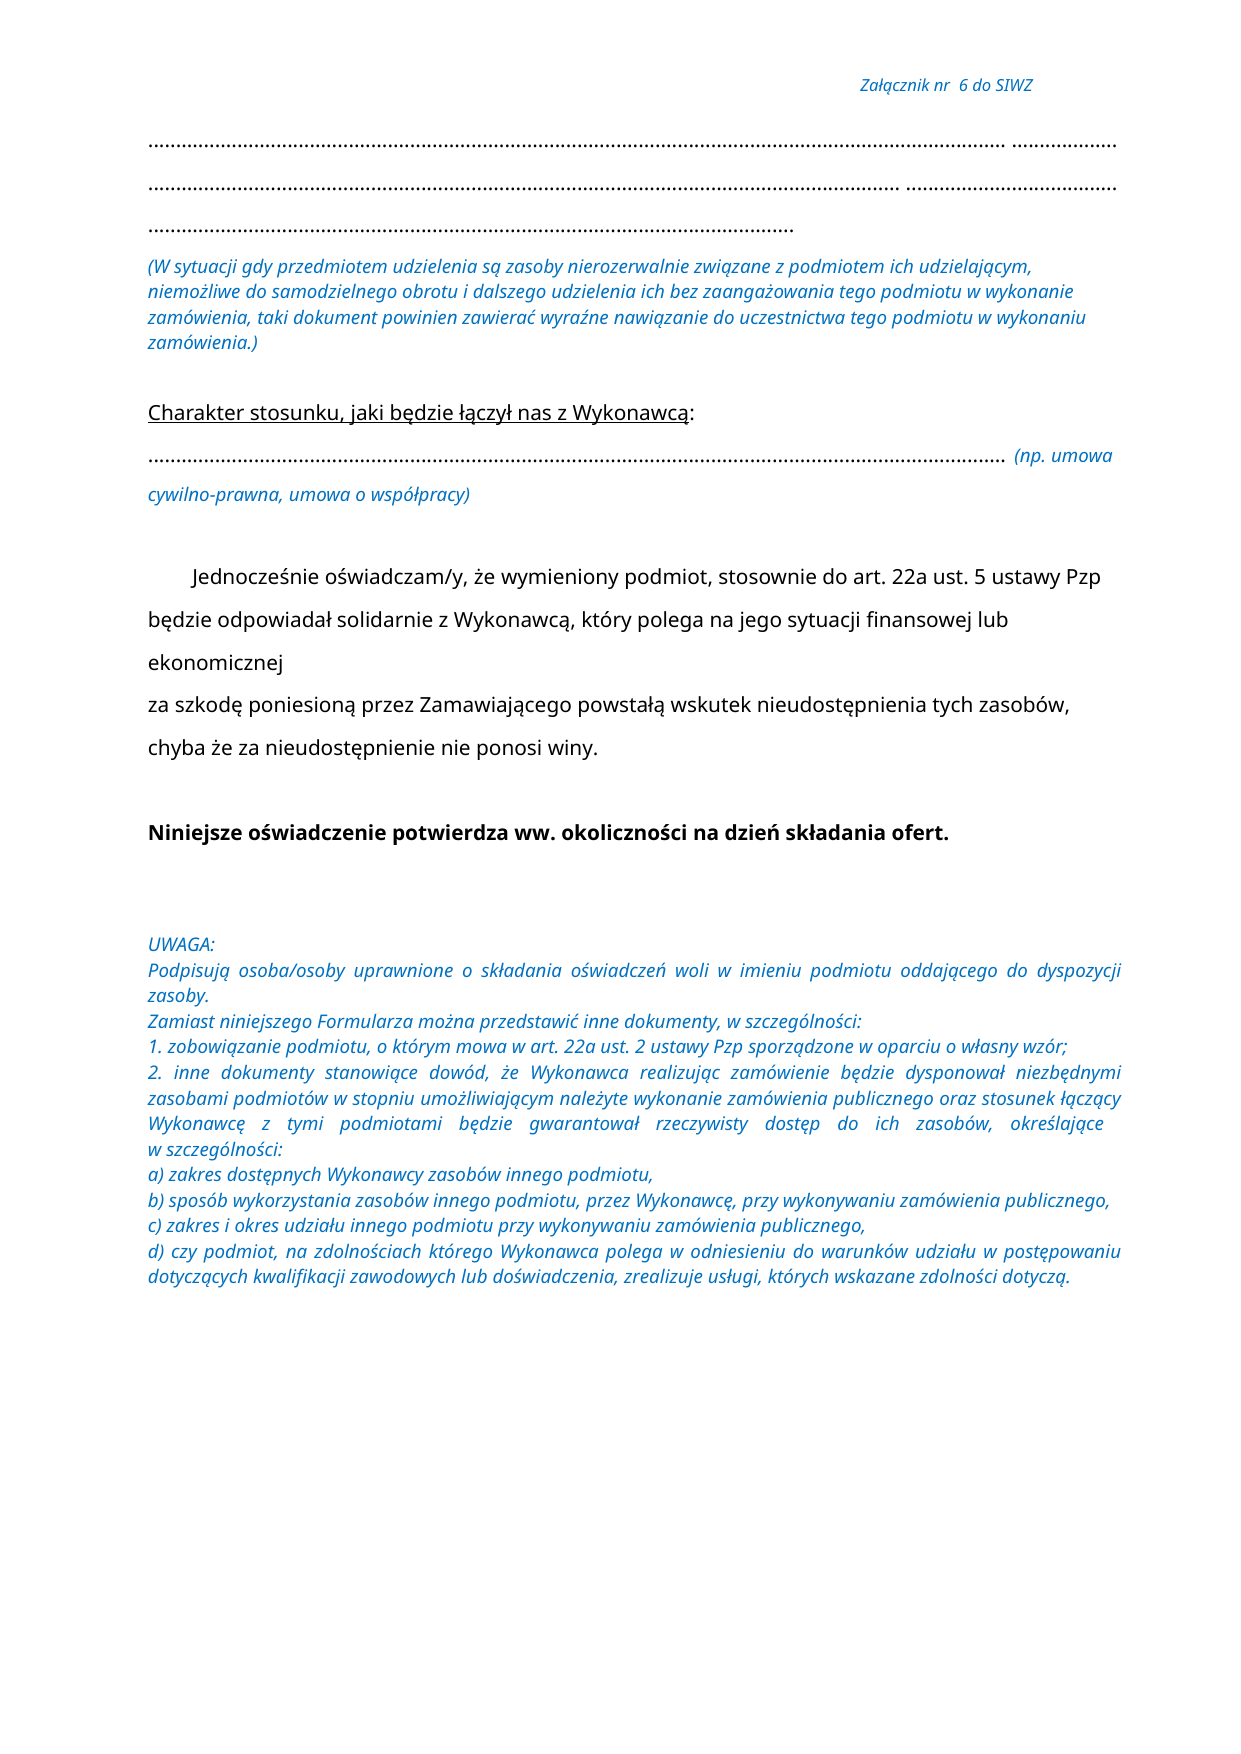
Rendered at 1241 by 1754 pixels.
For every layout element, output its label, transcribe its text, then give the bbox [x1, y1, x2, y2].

text .......................................................................................................................................................... .......................................................................................................................................................... .......................................................................................................................................................... [148, 125, 1122, 239]
text Jednocześnie oświadczam/y, że wymieniony podmiot, stosownie do art. 22a ust. 5 ustawy Pzp będzie odpowiadał solidarnie z Wykonawcą, który polega na jego sytuacji finansowej lub ekonomicznej za szkodę poniesioną przez Zamawiającego powstałą wskutek nieudostępnienia tych zasobów, chyba że za nieudostępnienie nie ponosi winy. [148, 562, 1122, 761]
text UWAGA: [148, 932, 1122, 957]
text .......................................................................................................................................................... (np. umowa cywilno-prawna, umowa o współpracy) [148, 440, 1122, 507]
text 1. zobowiązanie podmiotu, o którym mowa w art. 22a ust. 2 ustawy Pzp sporządzone w oparciu o własny wzór; [148, 1034, 1122, 1059]
text Niniejsze oświadczenie potwierdza ww. okoliczności na dzień składania ofert. [148, 818, 1122, 846]
text Charakter stosunku, jaki będzie łączył nas z Wykonawcą: [148, 398, 1122, 426]
text c) zakres i okres udziału innego podmiotu przy wykonywaniu zamówienia publicznego, [148, 1212, 1122, 1238]
text (W sytuacji gdy przedmiotem udzielenia są zasoby nierozerwalnie związane z podmiotem ich udzielającym, niemożliwe do samodzielnego obrotu i dalszego udzielenia ich bez zaangażowania tego podmiotu w wykonanie zamówienia, taki dokument powinien zawierać wyraźne nawiązanie do uczestnictwa tego podmiotu w wykonaniu zamówienia.) [148, 253, 1122, 355]
text 2. inne dokumenty stanowiące dowód, że Wykonawca realizując zamówienie będzie dysponował niezbędnymi zasobami podmiotów w stopniu umożliwiającym należyte wykonanie zamówienia publicznego oraz stosunek łączący Wykonawcę z tymi podmiotami będzie gwarantował rzeczywisty dostęp do ich zasobów, określające w szczególności: [148, 1059, 1122, 1161]
text a) zakres dostępnych Wykonawcy zasobów innego podmiotu, [148, 1161, 1122, 1187]
text b) sposób wykorzystania zasobów innego podmiotu, przez Wykonawcę, przy wykonywaniu zamówienia publicznego, [148, 1187, 1122, 1212]
text Zamiast niniejszego Formularza można przedstawić inne dokumenty, w szczególności: [148, 1008, 1122, 1034]
text d) czy podmiot, na zdolnościach którego Wykonawca polega w odniesieniu do warunków udziału w postępowaniu dotyczących kwalifikacji zawodowych lub doświadczenia, zrealizuje usługi, których wskazane zdolności dotyczą. [148, 1238, 1122, 1289]
text Podpisują osoba/osoby uprawnione o składania oświadczeń woli w imieniu podmiotu oddającego do dyspozycji zasoby. [148, 957, 1122, 1008]
